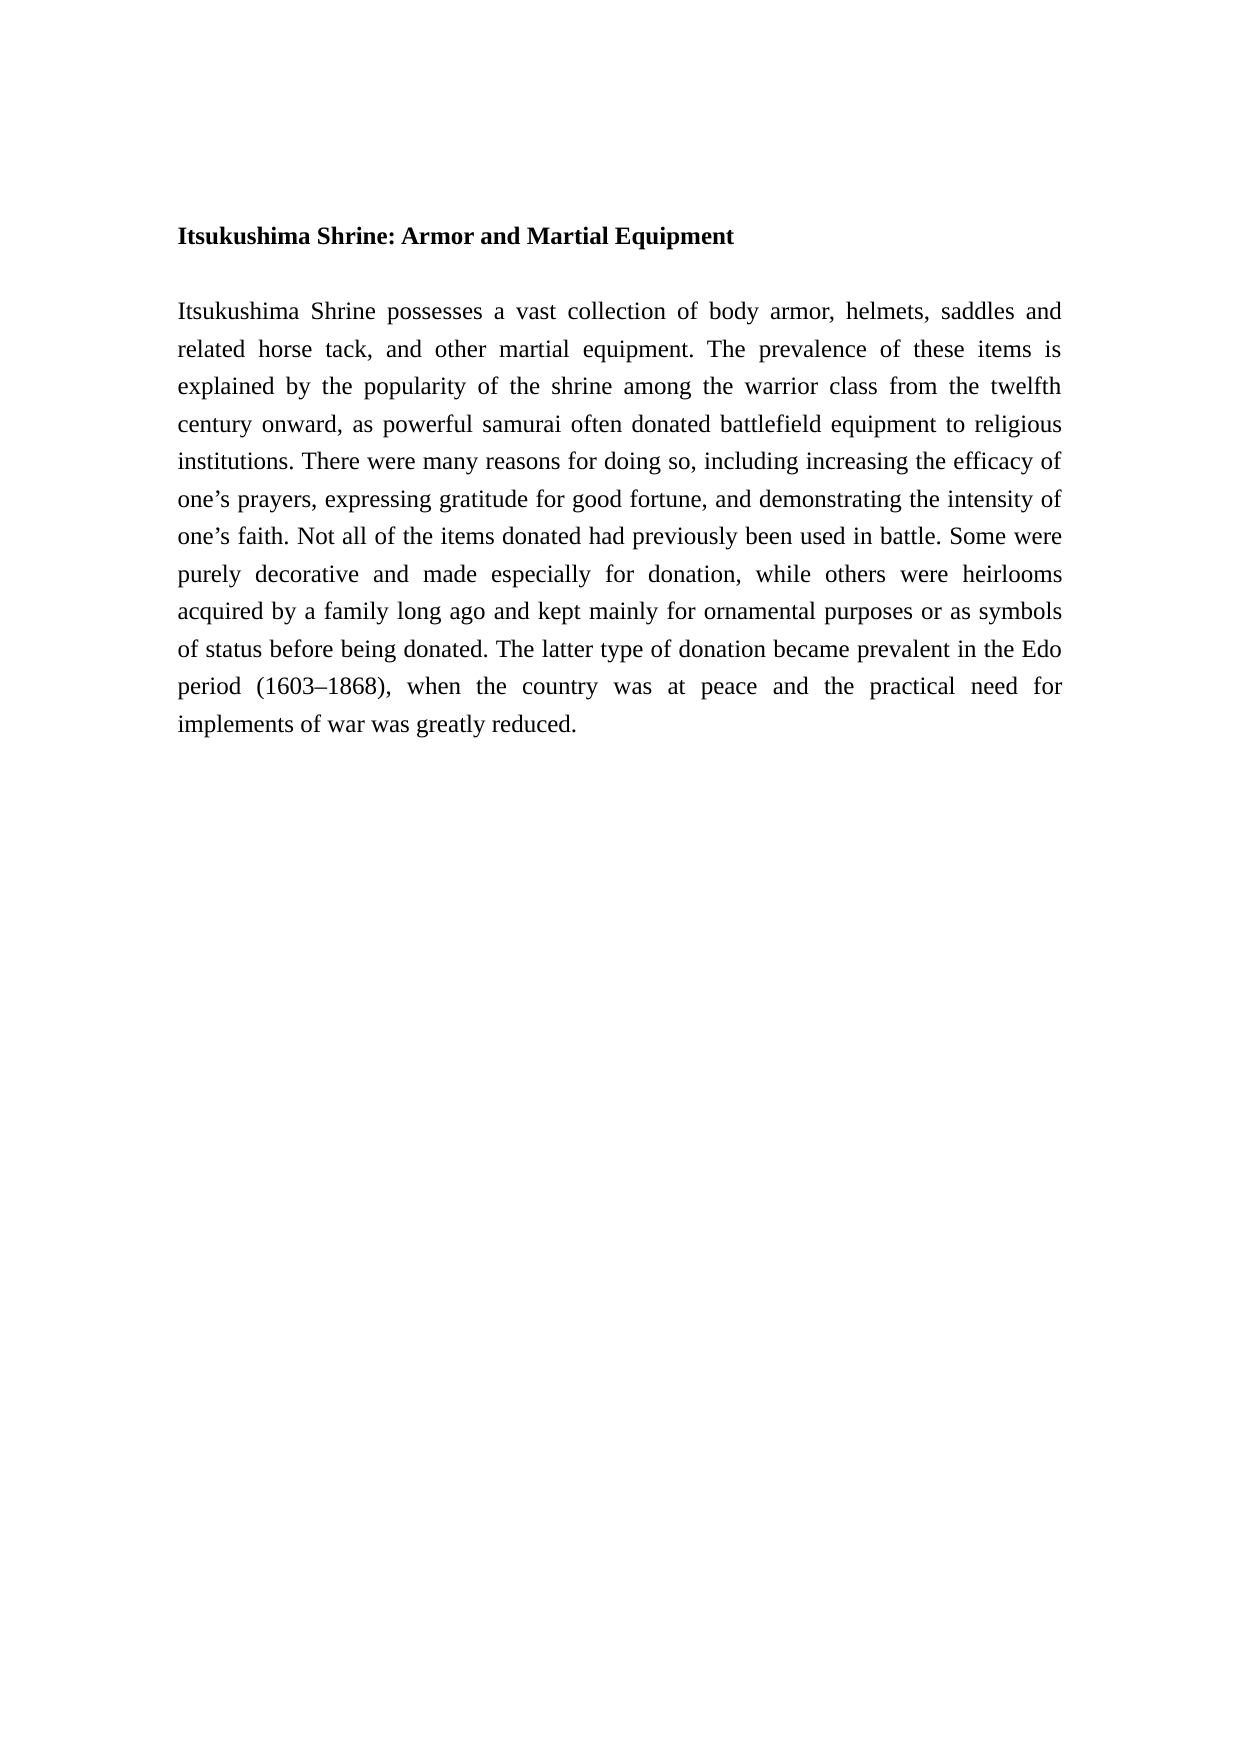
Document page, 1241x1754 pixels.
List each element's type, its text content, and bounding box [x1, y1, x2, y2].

text Itsukushima Shrine possesses a vast collection of body armor, helmets, saddles and related horse tack, and other martial equipment. The prevalence of these items is explained by the popularity of the shrine among the warrior class from the twelfth century onward, as powerful samurai often donated battlefield equipment to religious institutions. There were many reasons for doing so, including increasing the efficacy of one’s prayers, expressing gratitude for good fortune, and demonstrating the intensity of one’s faith. Not all of the items donated had previously been used in battle. Some were purely decorative and made especially for donation, while others were heirlooms acquired by a family long ago and kept mainly for ornamental purposes or as symbols of status before being donated. The latter type of donation became prevalent in the Edo period (1603–1868), when the country was at peace and the practical need for implements of war was greatly reduced. [177, 292, 1063, 742]
text Itsukushima Shrine: Armor and Martial Equipment [177, 217, 1063, 254]
